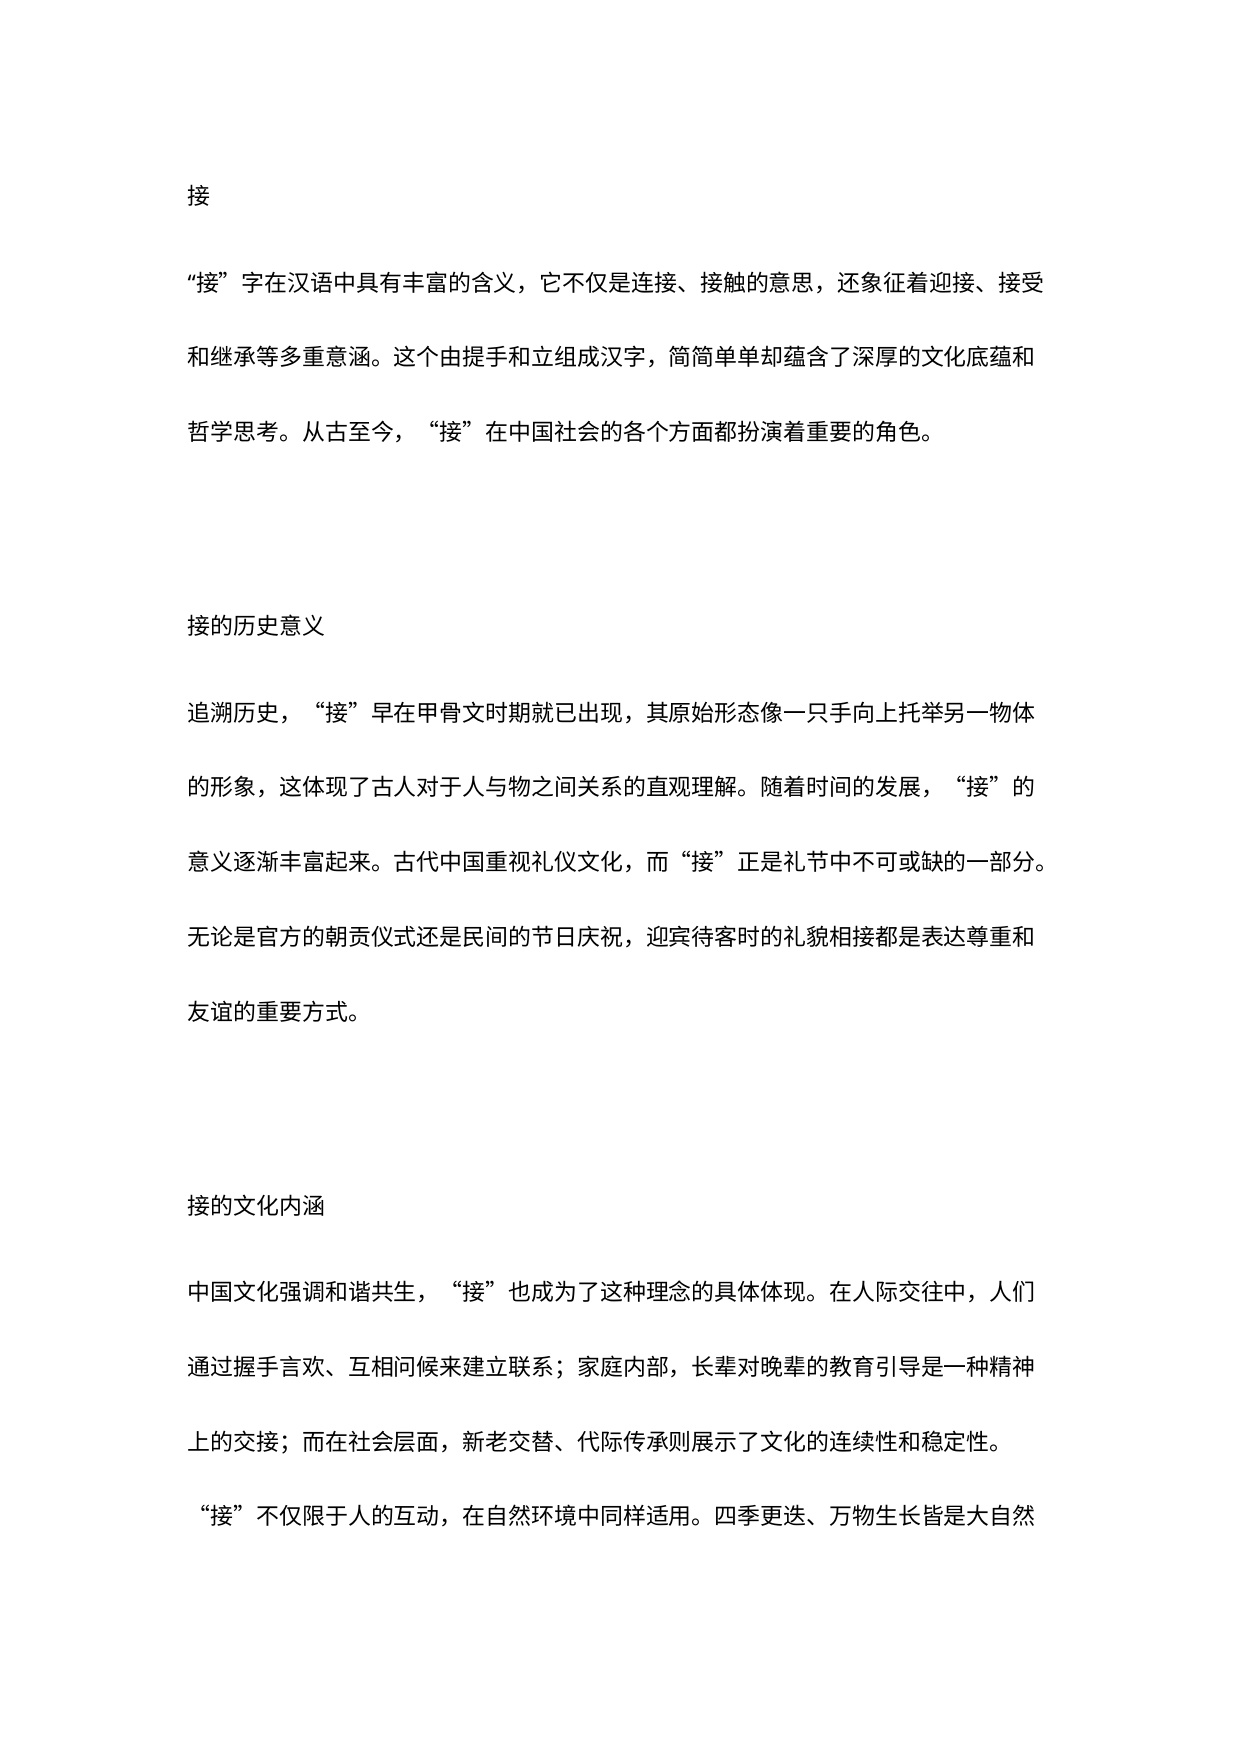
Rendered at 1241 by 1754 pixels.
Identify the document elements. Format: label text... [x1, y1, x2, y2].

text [187, 1258, 1053, 1547]
text 接的文化内涵 [187, 1172, 1053, 1237]
text 接的历史意义 [187, 592, 1053, 657]
text 接 [187, 162, 1053, 227]
text 追溯历史，“接”早在甲骨文时期就已出现，其原始形态像一只手向上托举另一物体的形象，这体现了古人对于人与物之间关系的直观理解。随着时间的发展，“接”的意义逐渐丰富起来。古代中国重视礼仪文化，而“接”正是礼节中不可或缺的一部分。无论是官方的朝贡仪式还是民间的节日庆祝，迎宾待客时的礼貌相接都是表达尊重和友谊的重要方式。 [187, 679, 1053, 1042]
text “接”字在汉语中具有丰富的含义，它不仅是连接、接触的意思，还象征着迎接、接受和继承等多重意涵。这个由提手和立组成汉字，简简单单却蕴含了深厚的文化底蕴和哲学思考。从古至今，“接”在中国社会的各个方面都扮演着重要的角色。 [187, 248, 1053, 463]
